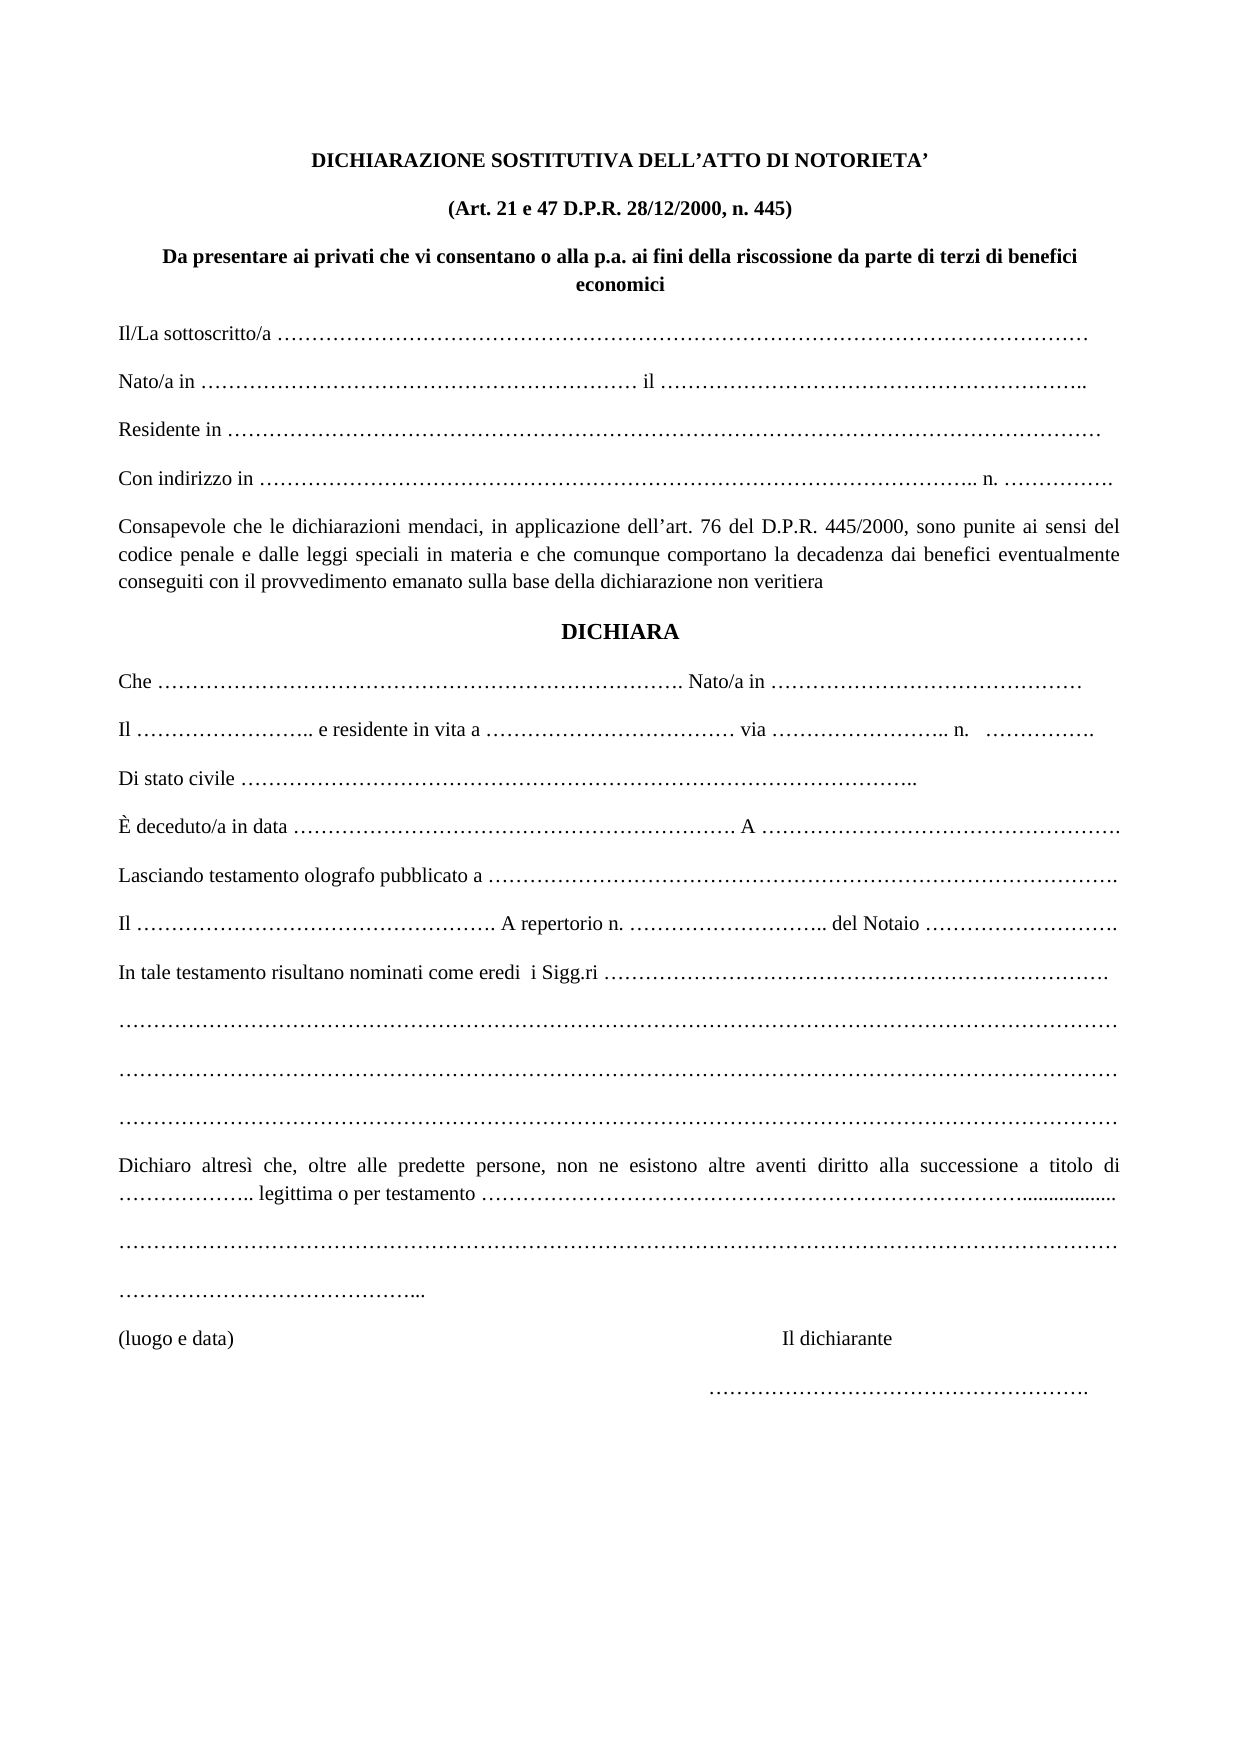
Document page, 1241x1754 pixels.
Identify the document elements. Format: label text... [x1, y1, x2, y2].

text DICHIARAZIONE SOSTITUTIVA DELL’ATTO DI NOTORIETA’ [118, 148, 1122, 172]
text ………………………………………………. [118, 1375, 1122, 1399]
text Il/La sottoscritto/a ……………………………………………………………………………………………………… [118, 321, 1122, 344]
text ……………………………………………………………………………………………………………………………… [118, 1008, 1122, 1032]
text Di stato civile …………………………………………………………………………………….. [118, 766, 1122, 790]
text Residente in ……………………………………………………………………………………………………………… [118, 417, 1122, 441]
text DICHIARA [118, 618, 1122, 644]
text Lasciando testamento olografo pubblicato a ………………………………………………………………………………. [118, 863, 1122, 887]
text È deceduto/a in data ………………………………………………………. A ……………………………………………. [118, 814, 1122, 838]
text ……………………………………………………………………………………………………………………………… [118, 1056, 1122, 1081]
text ……………………………………………………………………………………………………………………………… [118, 1229, 1122, 1253]
text ……………………………………………………………………………………………………………………………… [118, 1105, 1122, 1129]
text ……………………………………... [118, 1278, 1122, 1302]
text Con indirizzo in ………………………………………………………………………………………….. n. ……………. [118, 466, 1122, 490]
text Il …………………….. e residente in vita a ……………………………… via …………………….. n. ……………. [118, 717, 1122, 741]
text (luogo e data) Il dichiarante [118, 1326, 1122, 1350]
text Che …………………………………………………………………. Nato/a in ……………………………………… [118, 669, 1122, 693]
text Dichiaro altresì che, oltre alle predette persone, non ne esistono altre aventi diritto alla successione a titolo di ……………….. legittima o per testamento …………………………………………………………………….................. [118, 1153, 1122, 1205]
text Consapevole che le dichiarazioni mendaci, in applicazione dell’art. 76 del D.P.R. 445/2000, sono punite ai sensi del codice penale e dalle leggi speciali in materia e che comunque comportano la decadenza dai benefici eventualmente conseguiti con il provvedimento emanato sulla base della dichiarazione non veritiera [118, 514, 1122, 593]
text Nato/a in ……………………………………………………… il …………………………………………………….. [118, 369, 1122, 393]
text (Art. 21 e 47 D.P.R. 28/12/2000, n. 445) [118, 196, 1122, 220]
text In tale testamento risultano nominati come eredi i Sigg.ri ………………………………………………………………. [118, 959, 1122, 984]
text Il ……………………………………………. A repertorio n. ……………………….. del Notaio ………………………. [118, 911, 1122, 935]
text Da presentare ai privati che vi consentano o alla p.a. ai fini della riscossione da parte di terzi di benefici economici [118, 244, 1122, 296]
